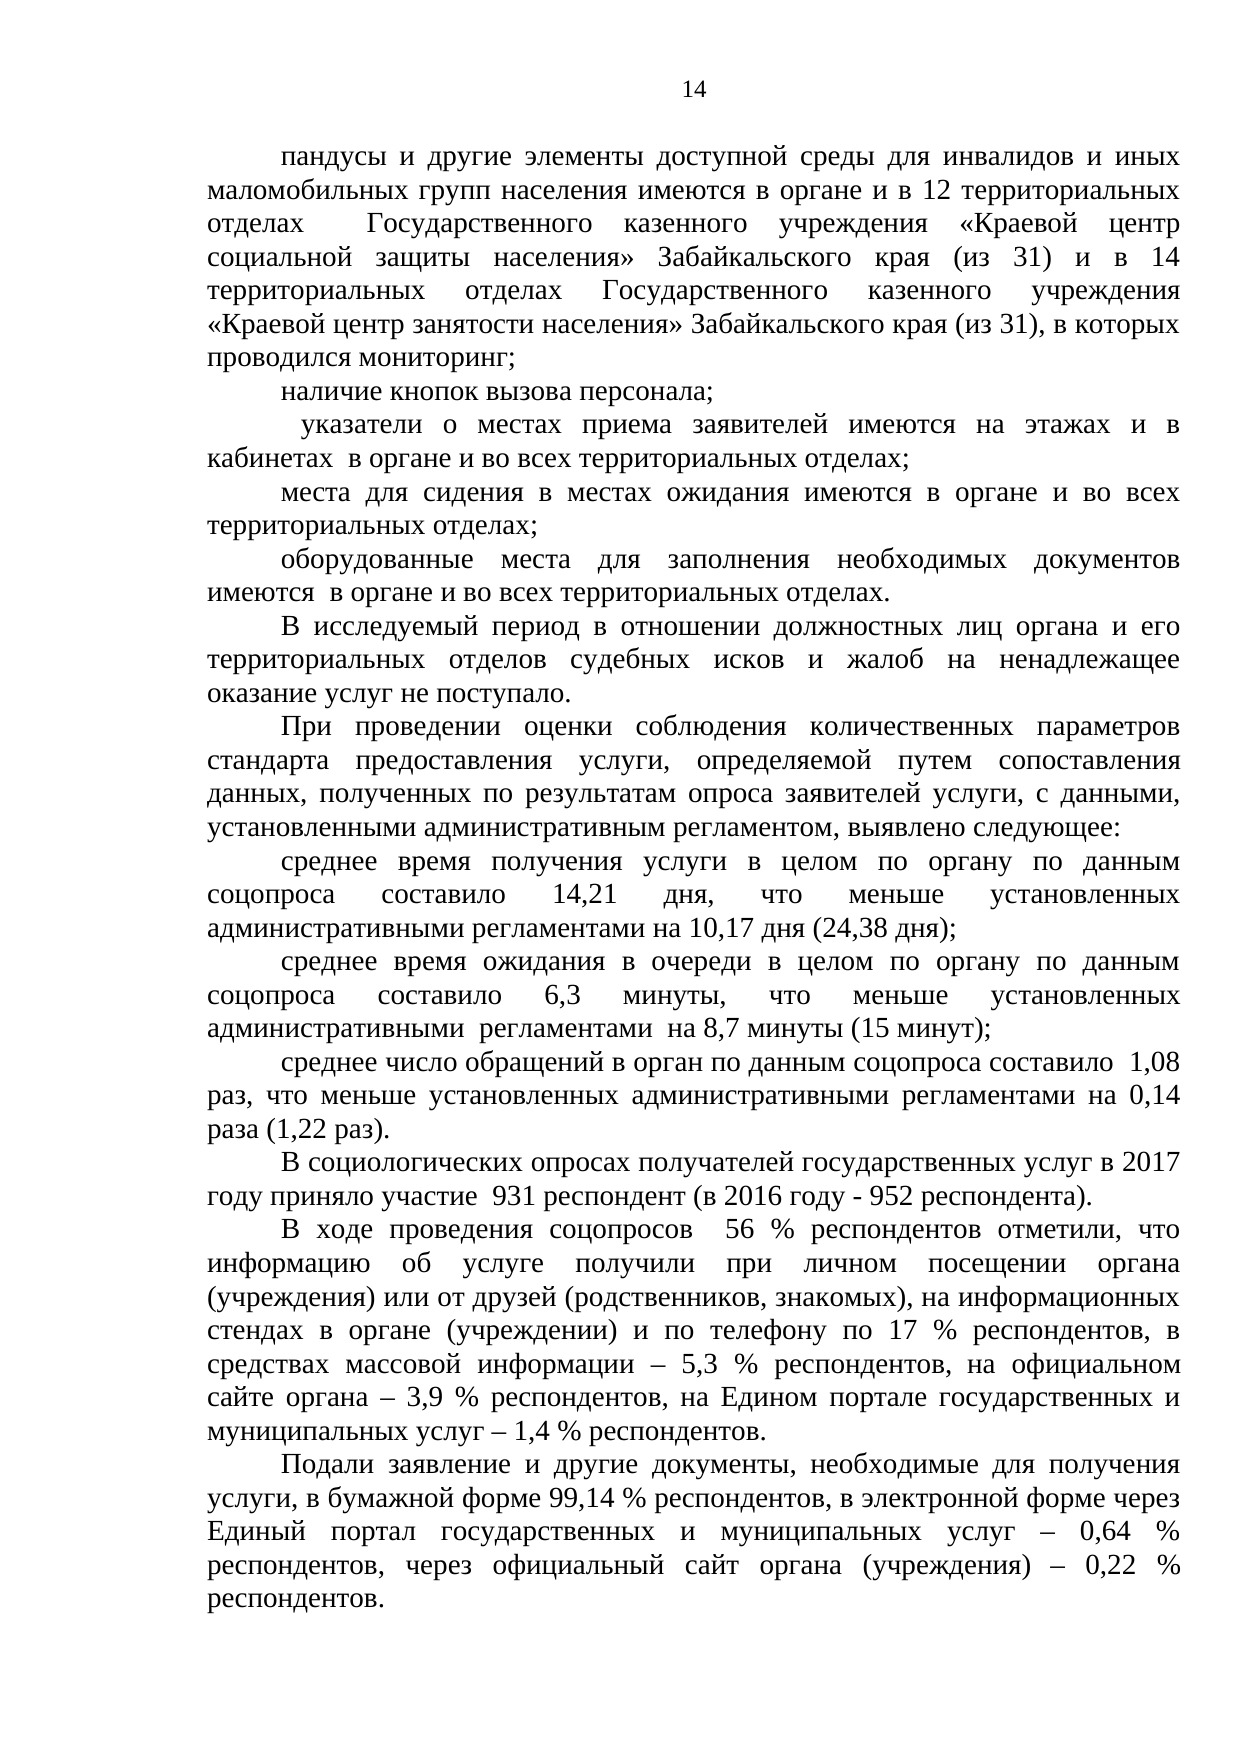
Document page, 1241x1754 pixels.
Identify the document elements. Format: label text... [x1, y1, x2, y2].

text среднее время получения услуги в целом по органу по данным соцопроса составило 14,21 дня, что меньше установленных административными регламентами на 10,17 дня (24,38 дня); [207, 843, 1181, 943]
text пандусы и другие элементы доступной среды для инвалидов и иных маломобильных групп населения имеются в органе и в 12 территориальных отделах Государственного казенного учреждения «Краевой центр социальной защиты населения» Забайкальского края (из 31) и в 14 территориальных отделах Государственного казенного учреждения «Краевой центр занятости населения» Забайкальского края (из 31), в которых проводился мониторинг; [207, 138, 1181, 373]
text оборудованные места для заполнения необходимых документов имеются в органе и во всех территориальных отделах. [207, 541, 1181, 608]
text наличие кнопок вызова персонала; [207, 373, 1181, 407]
text В исследуемый период в отношении должностных лиц органа и его территориальных отделов судебных исков и жалоб на ненадлежащее оказание услуг не поступало. [207, 608, 1181, 708]
text В ходе проведения соцопросов 56 % респондентов отметили, что информацию об услуге получили при личном посещении органа (учреждения) или от друзей (родственников, знакомых), на информационных стендах в органе (учреждении) и по телефону по 17 % респондентов, в средствах массовой информации – 5,3 % респондентов, на официальном сайте органа – 3,9 % респондентов, на Едином портале государственных и муниципальных услуг – 1,4 % респондентов. [207, 1212, 1181, 1446]
text При проведении оценки соблюдения количественных параметров стандарта предоставления услуги, определяемой путем сопоставления данных, полученных по результатам опроса заявителей услуги, с данными, установленными административным регламентом, выявлено следующее: [207, 708, 1181, 843]
text В социологических опросах получателей государственных услуг в 2017 году приняло участие 931 респондент (в 2016 году - 952 респондента). [207, 1144, 1181, 1212]
text Подали заявление и другие документы, необходимые для получения услуги, в бумажной форме 99,14 % респондентов, в электронной форме через Единый портал государственных и муниципальных услуг – 0,64 % респондентов, через официальный сайт органа (учреждения) – 0,22 % респондентов. [207, 1446, 1181, 1614]
text места для сидения в местах ожидания имеются в органе и во всех территориальных отделах; [207, 474, 1181, 541]
text среднее число обращений в орган по данным соцопроса составило 1,08 раз, что меньше установленных административными регламентами на 0,14 раза (1,22 раз). [207, 1044, 1181, 1144]
text среднее время ожидания в очереди в целом по органу по данным соцопроса составило 6,3 минуты, что меньше установленных административными регламентами на 8,7 минуты (15 минут); [207, 943, 1181, 1044]
text указатели о местах приема заявителей имеются на этажах и в кабинетах в органе и во всех территориальных отделах; [207, 407, 1181, 474]
